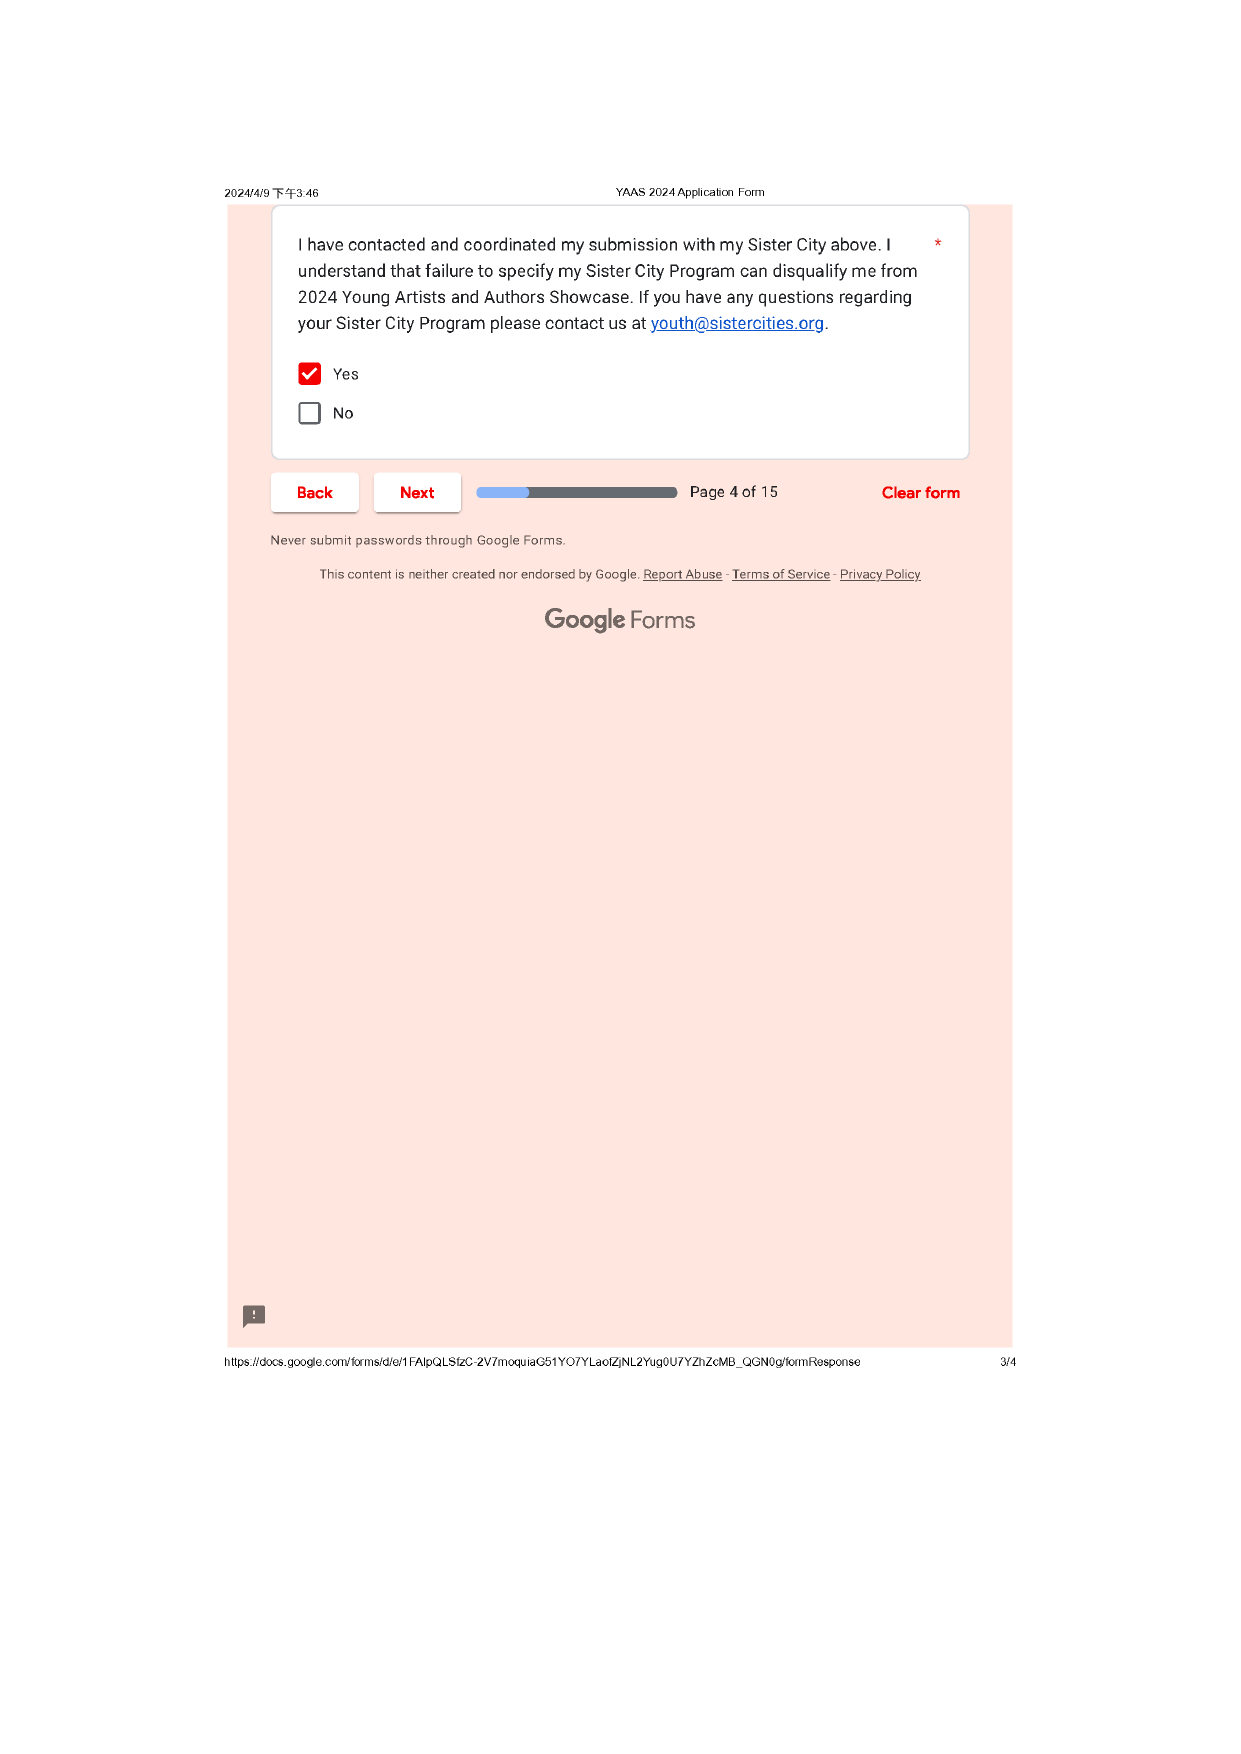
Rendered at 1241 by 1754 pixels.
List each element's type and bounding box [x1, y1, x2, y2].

picture [187, 164, 1053, 1388]
